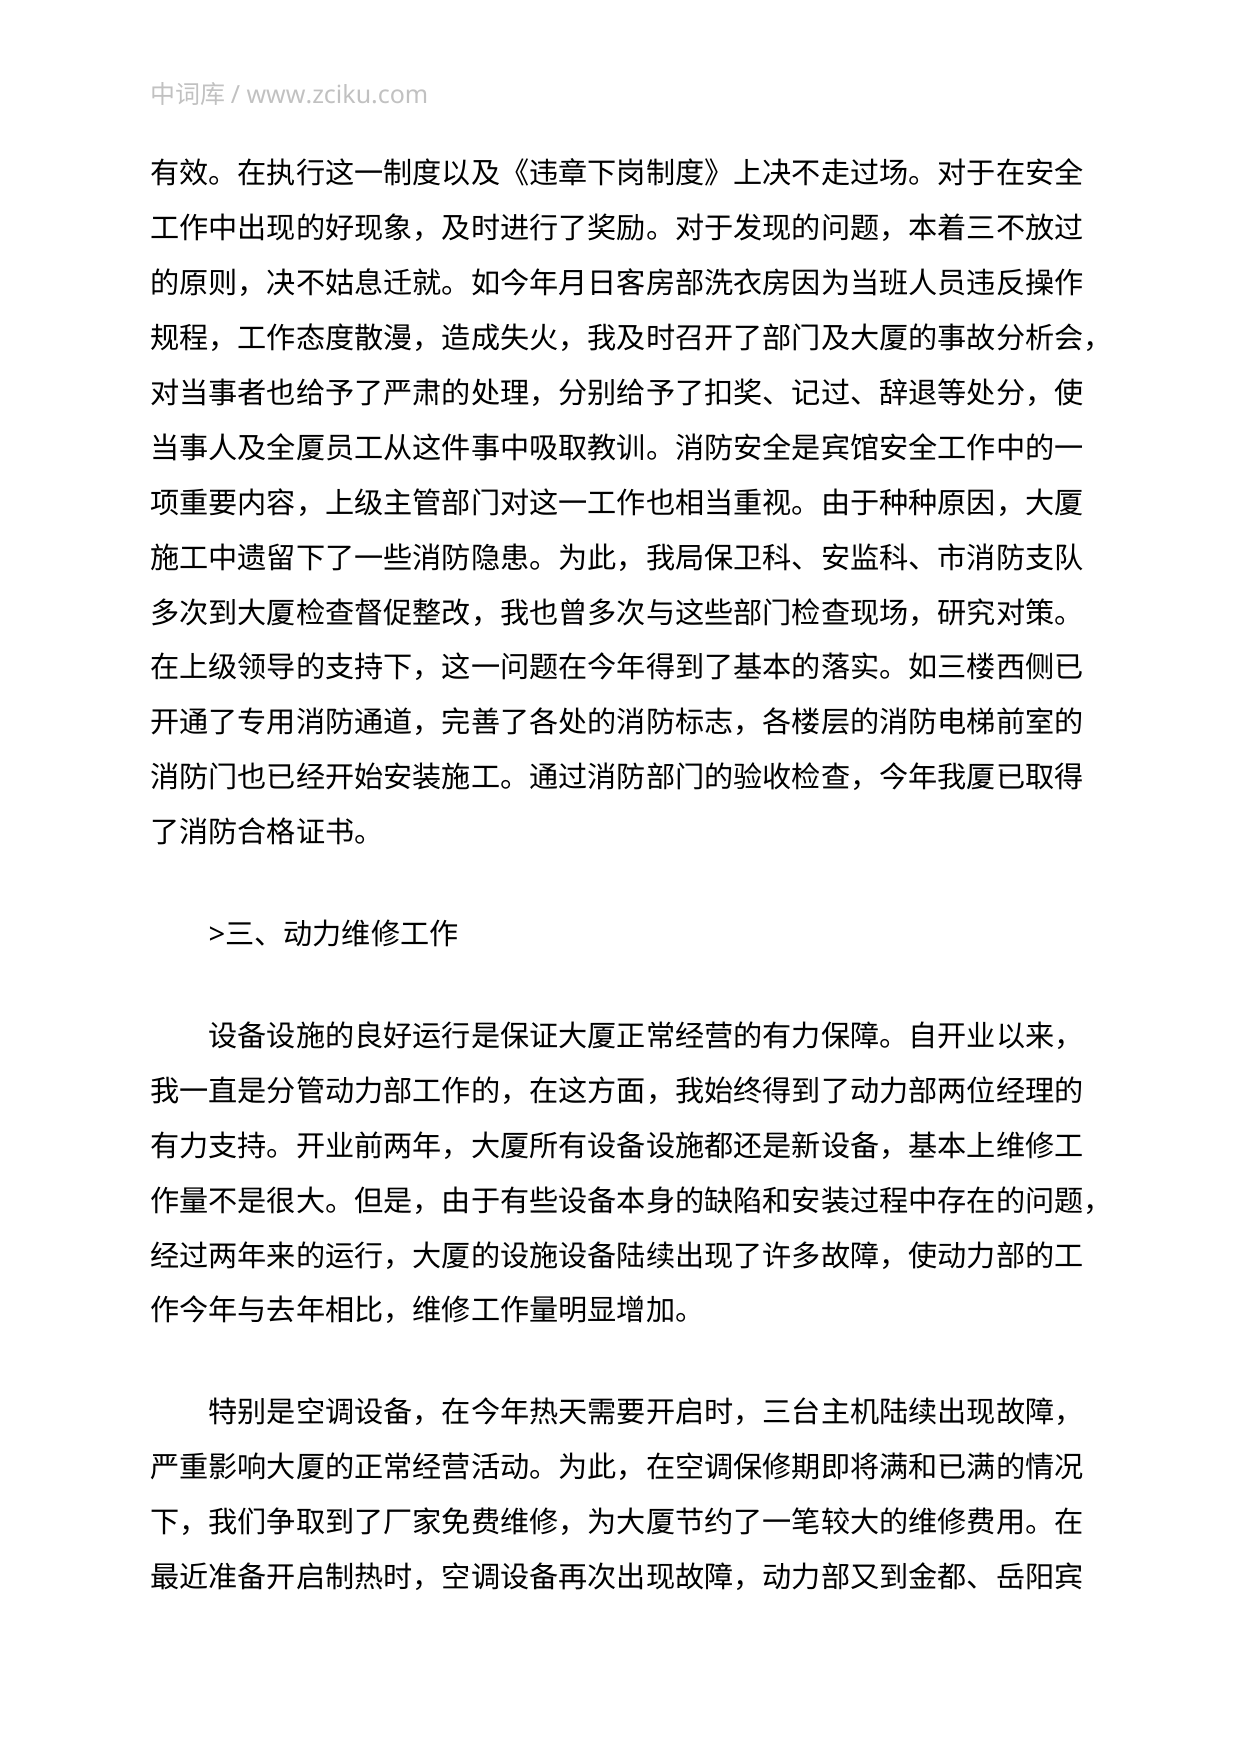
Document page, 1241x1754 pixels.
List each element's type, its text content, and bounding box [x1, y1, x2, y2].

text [150, 150, 1090, 851]
text 设备设施的良好运行是保证大厦正常经营的有力保障。自开业以来，我一直是分管动力部工作的，在这方面，我始终得到了动力部两位经理的有力支持。开业前两年，大厦所有设备设施都还是新设备，基本上维修工作量不是很大。但是，由于有些设备本身的缺陷和安装过程中存在的问题，经过两年来的运行，大厦的设施设备陆续出现了许多故障，使动力部的工作今年与去年相比，维修工作量明显增加。 [150, 1012, 1090, 1329]
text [150, 1389, 1090, 1596]
text >三、动力维修工作 [150, 911, 1090, 953]
